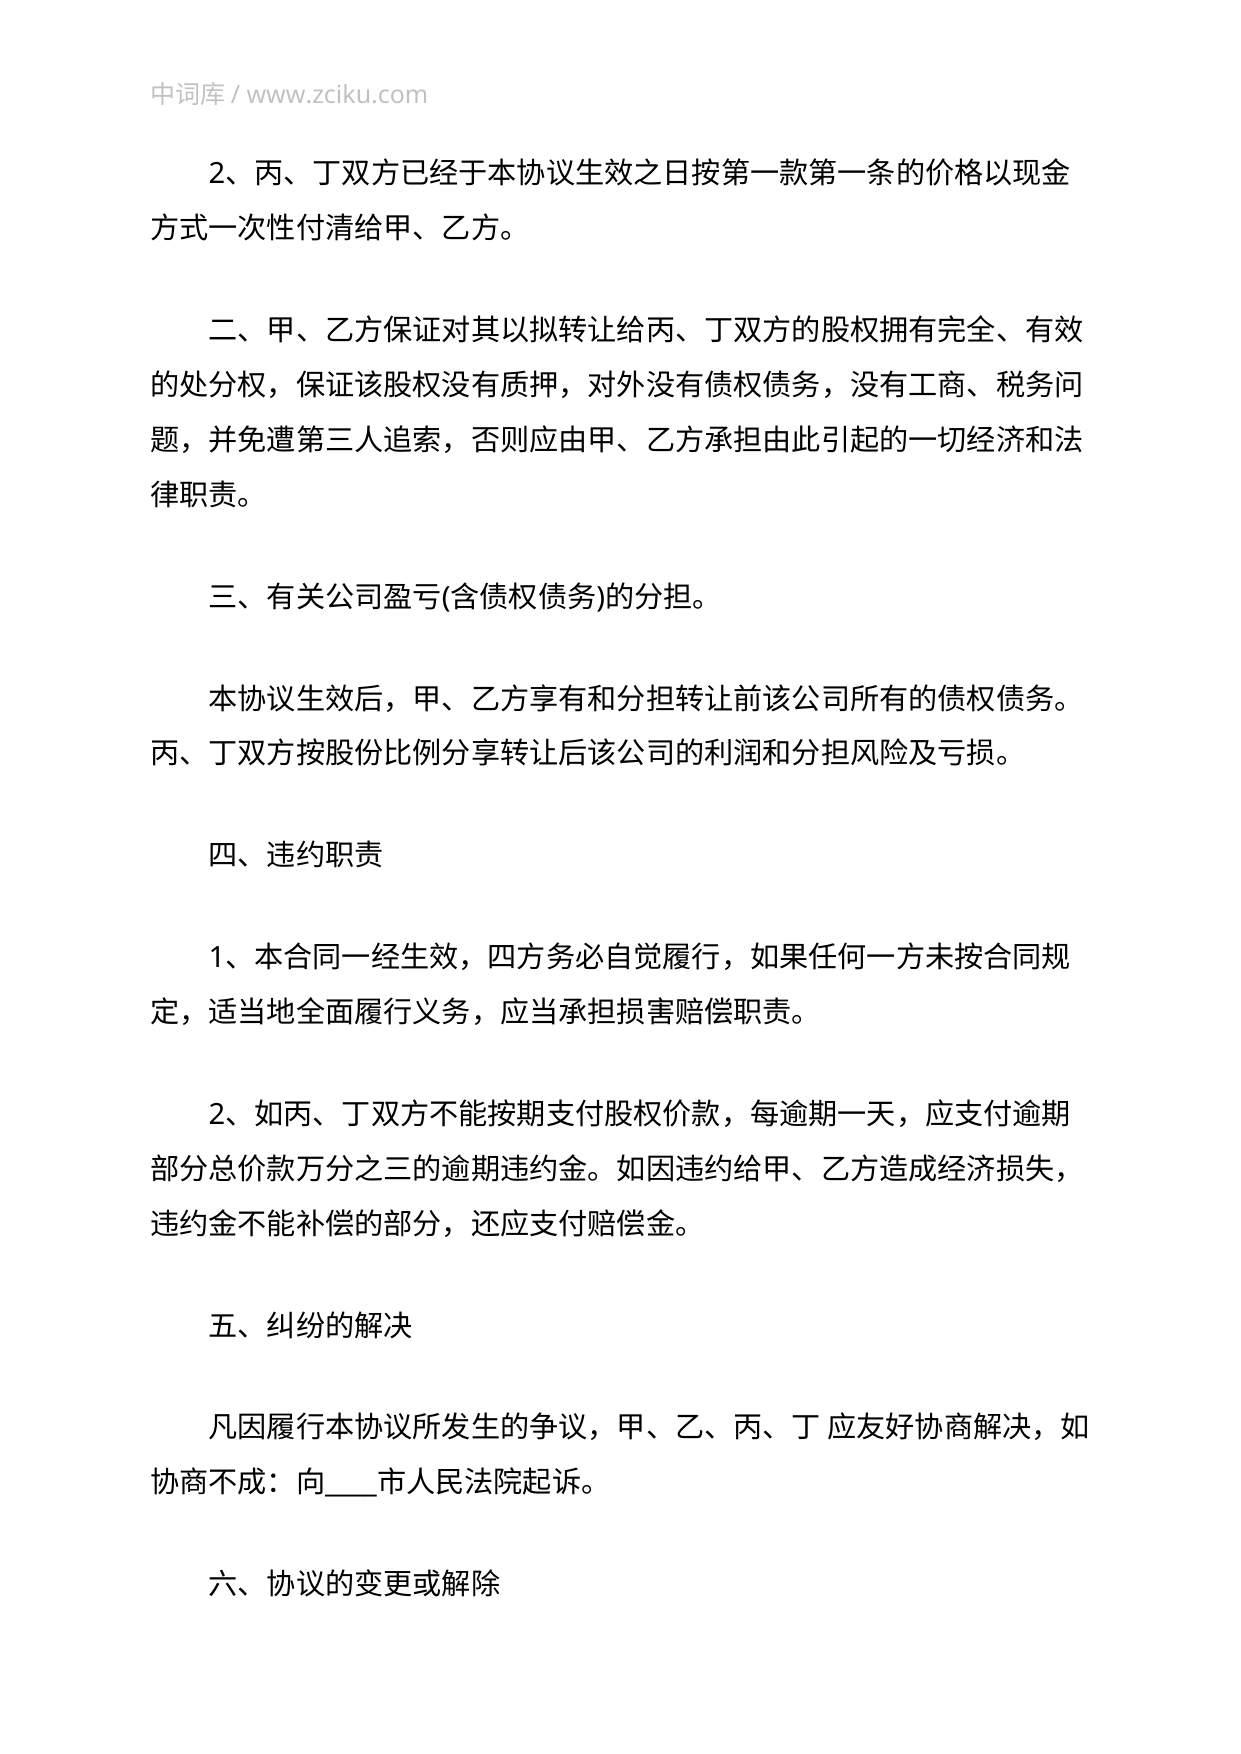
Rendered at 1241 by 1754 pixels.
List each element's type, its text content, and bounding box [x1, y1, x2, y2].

text 四、违约职责 [150, 832, 1090, 874]
text 五、纠纷的解决 [150, 1302, 1090, 1344]
text 2、丙、丁双方已经于本协议生效之日按第一款第一条的价格以现金方式一次性付清给甲、乙方。 [150, 150, 1090, 247]
text 二、甲、乙方保证对其以拟转让给丙、丁双方的股权拥有完全、有效的处分权，保证该股权没有质押，对外没有债权债务，没有工商、税务问题，并免遭第三人追索，否则应由甲、乙方承担由此引起的一切经济和法律职责。 [150, 307, 1090, 514]
text 六、协议的变更或解除 [150, 1561, 1090, 1603]
text 本协议生效后，甲、乙方享有和分担转让前该公司所有的债权债务。丙、丁双方按股份比例分享转让后该公司的利润和分担风险及亏损。 [150, 675, 1090, 772]
text 2、如丙、丁双方不能按期支付股权价款，每逾期一天，应支付逾期部分总价款万分之三的逾期违约金。如因违约给甲、乙方造成经济损失，违约金不能补偿的部分，还应支付赔偿金。 [150, 1090, 1090, 1243]
text 三、有关公司盈亏(含债权债务)的分担。 [150, 573, 1090, 616]
text 1、本合同一经生效，四方务必自觉履行，如果任何一方未按合同规定，适当地全面履行义务，应当承担损害赔偿职责。 [150, 934, 1090, 1031]
text 凡因履行本协议所发生的争议，甲、乙、丙、丁 应友好协商解决，如协商不成：向____市人民法院起诉。 [150, 1404, 1090, 1501]
